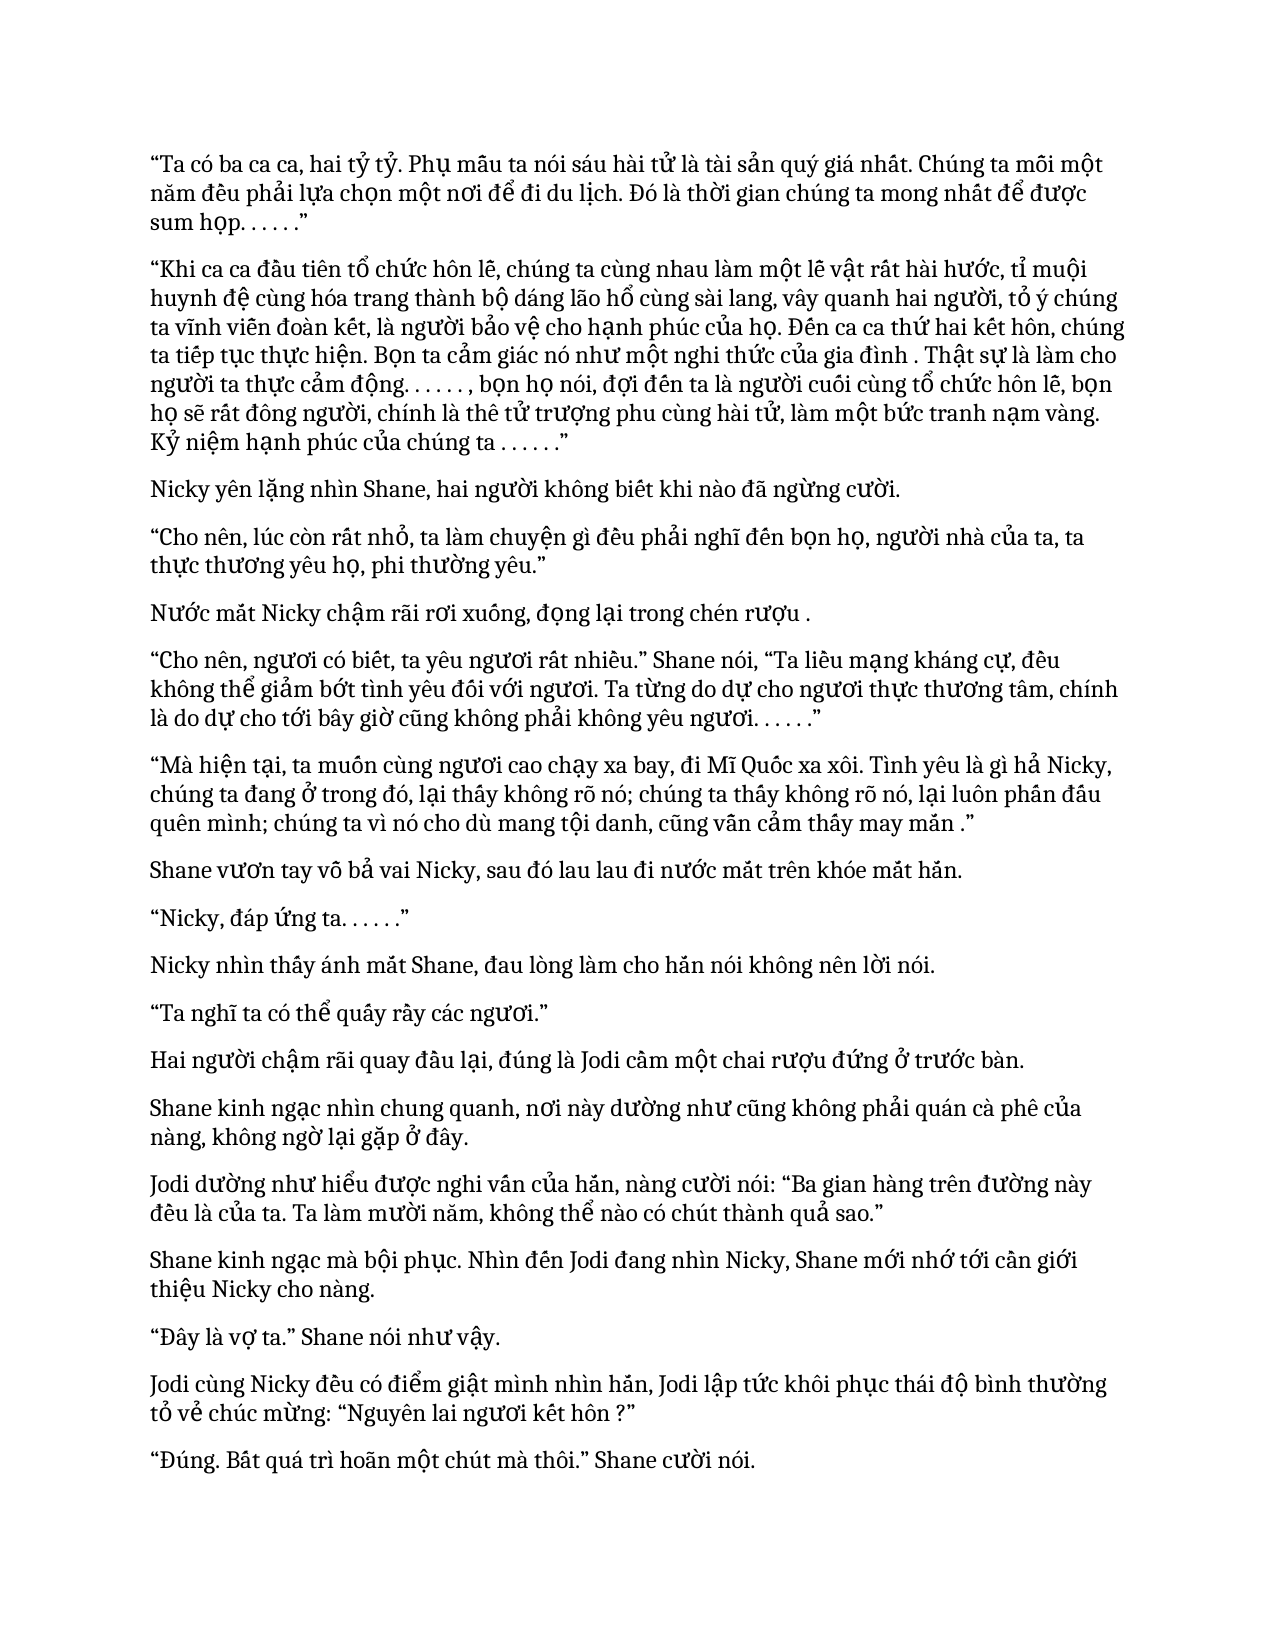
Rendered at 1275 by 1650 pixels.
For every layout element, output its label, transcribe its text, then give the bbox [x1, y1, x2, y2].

text Jodi dường như hiểu được nghi vấn của hắn, nàng cười nói: “Ba gian hàng trên đường này đều là của ta. Ta làm mười năm, không thể nào có chút thành quả sao.” [150, 1170, 1125, 1227]
text “Cho nên, lúc còn rất nhỏ, ta làm chuyện gì đều phải nghĩ đến bọn họ, người nhà của ta, ta thực thương yêu họ, phi thường yêu.” [150, 522, 1125, 580]
text “Đúng. Bất quá trì hoãn một chút mà thôi.” Shane cười nói. [150, 1446, 1125, 1475]
text “Mà hiện tại, ta muốn cùng ngươi cao chạy xa bay, đi Mĩ Quốc xa xôi. Tình yêu là gì hả Nicky, chúng ta đang ở trong đó, lại thấy không rõ nó; chúng ta thấy không rõ nó, lại luôn phấn đấu quên mình; chúng ta vì nó cho dù mang tội danh, cũng vẫn cảm thấy may mắn .” [150, 751, 1125, 837]
text “Ta nghĩ ta có thể quấy rầy các ngươi.” [150, 999, 1125, 1027]
text Nicky yên lặng nhìn Shane, hai người không biết khi nào đã ngừng cười. [150, 475, 1125, 504]
text “Khi ca ca đầu tiên tổ chức hôn lễ, chúng ta cùng nhau làm một lễ vật rất hài hước, tỉ muội huynh đệ cùng hóa trang thành bộ dáng lão hổ cùng sài lang, vây quanh hai người, tỏ ý chúng ta vĩnh viễn đoàn kết, là người bảo vệ cho hạnh phúc của họ. Đến ca ca thứ hai kết hôn, chúng ta tiếp tục thực hiện. Bọn ta cảm giác nó như một nghi thức của gia đình . Thật sự là làm cho người ta thực cảm động. . . . . . , bọn họ nói, đợi đến ta là người cuối cùng tổ chức hôn lễ, bọn họ sẽ rất đông người, chính là thê tử trượng phu cùng hài tử, làm một bức tranh nạm vàng. Kỷ niệm hạnh phúc của chúng ta . . . . . .” [150, 255, 1125, 456]
text Nicky nhìn thấy ánh mắt Shane, đau lòng làm cho hắn nói không nên lời nói. [150, 951, 1125, 980]
text Shane kinh ngạc mà bội phục. Nhìn đến Jodi đang nhìn Nicky, Shane mới nhớ tới cần giới thiệu Nicky cho nàng. [150, 1246, 1125, 1304]
text Shane kinh ngạc nhìn chung quanh, nơi này dường như cũng không phải quán cà phê của nàng, không ngờ lại gặp ở đây. [150, 1094, 1125, 1151]
text “Đây là vợ ta.” Shane nói như vậy. [150, 1322, 1125, 1351]
text Shane vươn tay vỗ bả vai Nicky, sau đó lau lau đi nước mắt trên khóe mắt hắn. [150, 856, 1125, 885]
text Hai người chậm rãi quay đầu lại, đúng là Jodi cầm một chai rượu đứng ở trước bàn. [150, 1046, 1125, 1075]
text Nước mắt Nicky chậm rãi rơi xuống, đọng lại trong chén rượu . [150, 599, 1125, 627]
text “Ta có ba ca ca, hai tỷ tỷ. Phụ mẫu ta nói sáu hài tử là tài sản quý giá nhất. Chúng ta mỗi một năm đều phải lựa chọn một nơi để đi du lịch. Đó là thời gian chúng ta mong nhất để được sum họp. . . . . .” [150, 150, 1125, 236]
text Jodi cùng Nicky đều có điểm giật mình nhìn hắn, Jodi lập tức khôi phục thái độ bình thường tỏ vẻ chúc mừng: “Nguyên lai ngươi kết hôn ?” [150, 1370, 1125, 1427]
text “Cho nên, ngươi có biết, ta yêu ngươi rất nhiều.” Shane nói, “Ta liều mạng kháng cự, đều không thể giảm bớt tình yêu đối với ngươi. Ta từng do dự cho ngươi thực thương tâm, chính là do dự cho tới bây giờ cũng không phải không yêu ngươi. . . . . .” [150, 646, 1125, 732]
text “Nicky, đáp ứng ta. . . . . .” [150, 904, 1125, 932]
